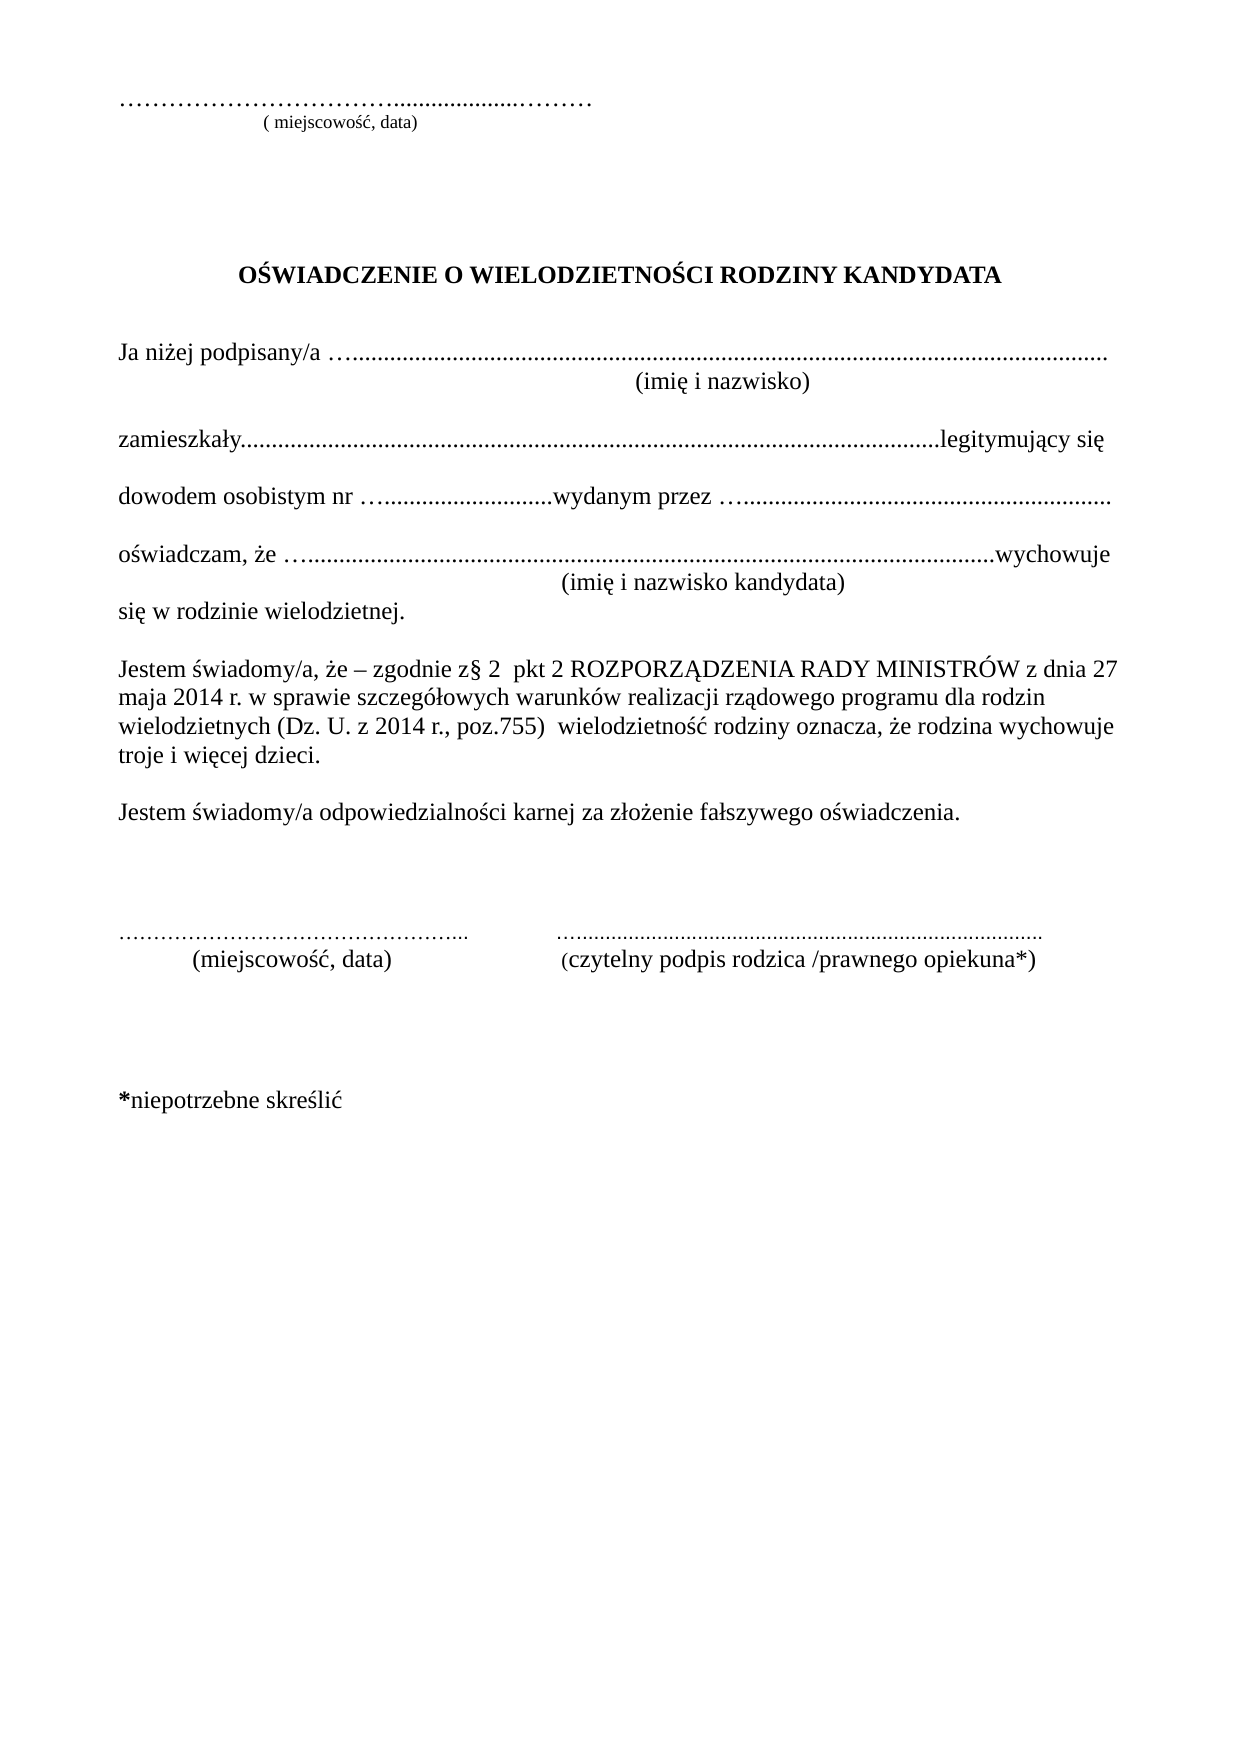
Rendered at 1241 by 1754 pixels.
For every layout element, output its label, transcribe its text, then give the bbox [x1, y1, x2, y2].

text zamieszkały................................................................................................................legitymujący się [118, 424, 1122, 481]
text …………………………………………... …................................................................................. (miejscowość, data) (czytelny podpis rodzica /prawnego opiekuna*) [118, 920, 1122, 973]
text OŚWIADCZENIE O WIELODZIETNOŚCI RODZINY KANDYDATA [118, 261, 1122, 289]
text Ja niżej podpisany/a …......................................................................................................................... (imię i nazwisko) [118, 337, 1122, 424]
text dowodem osobistym nr …...........................wydanym przez …........................................................... [118, 481, 1122, 510]
text Jestem świadomy/a, że – zgodnie z§ 2 pkt 2 ROZPORZĄDZENIA RADY MINISTRÓW z dnia 27 maja 2014 r. w sprawie szczegółowych warunków realizacji rządowego programu dla rodzin wielodzietnych (Dz. U. z 2014 r., poz.755) wielodzietność rodziny oznacza, że rodzina wychowuje troje i więcej dzieci. [118, 654, 1122, 797]
list *niepotrzebne skreślić [118, 1085, 1122, 1113]
text Jestem świadomy/a odpowiedzialności karnej za złożenie fałszywego oświadczenia. [118, 797, 1122, 826]
text oświadczam, że …..............................................................................................................wychowuje (imię i nazwisko kandydata) [118, 510, 1122, 596]
text ……………………………....................……… [118, 83, 1122, 111]
text się w rodzinie wielodzietnej. [118, 596, 1122, 625]
text ( miejscowość, data) [118, 111, 1122, 133]
